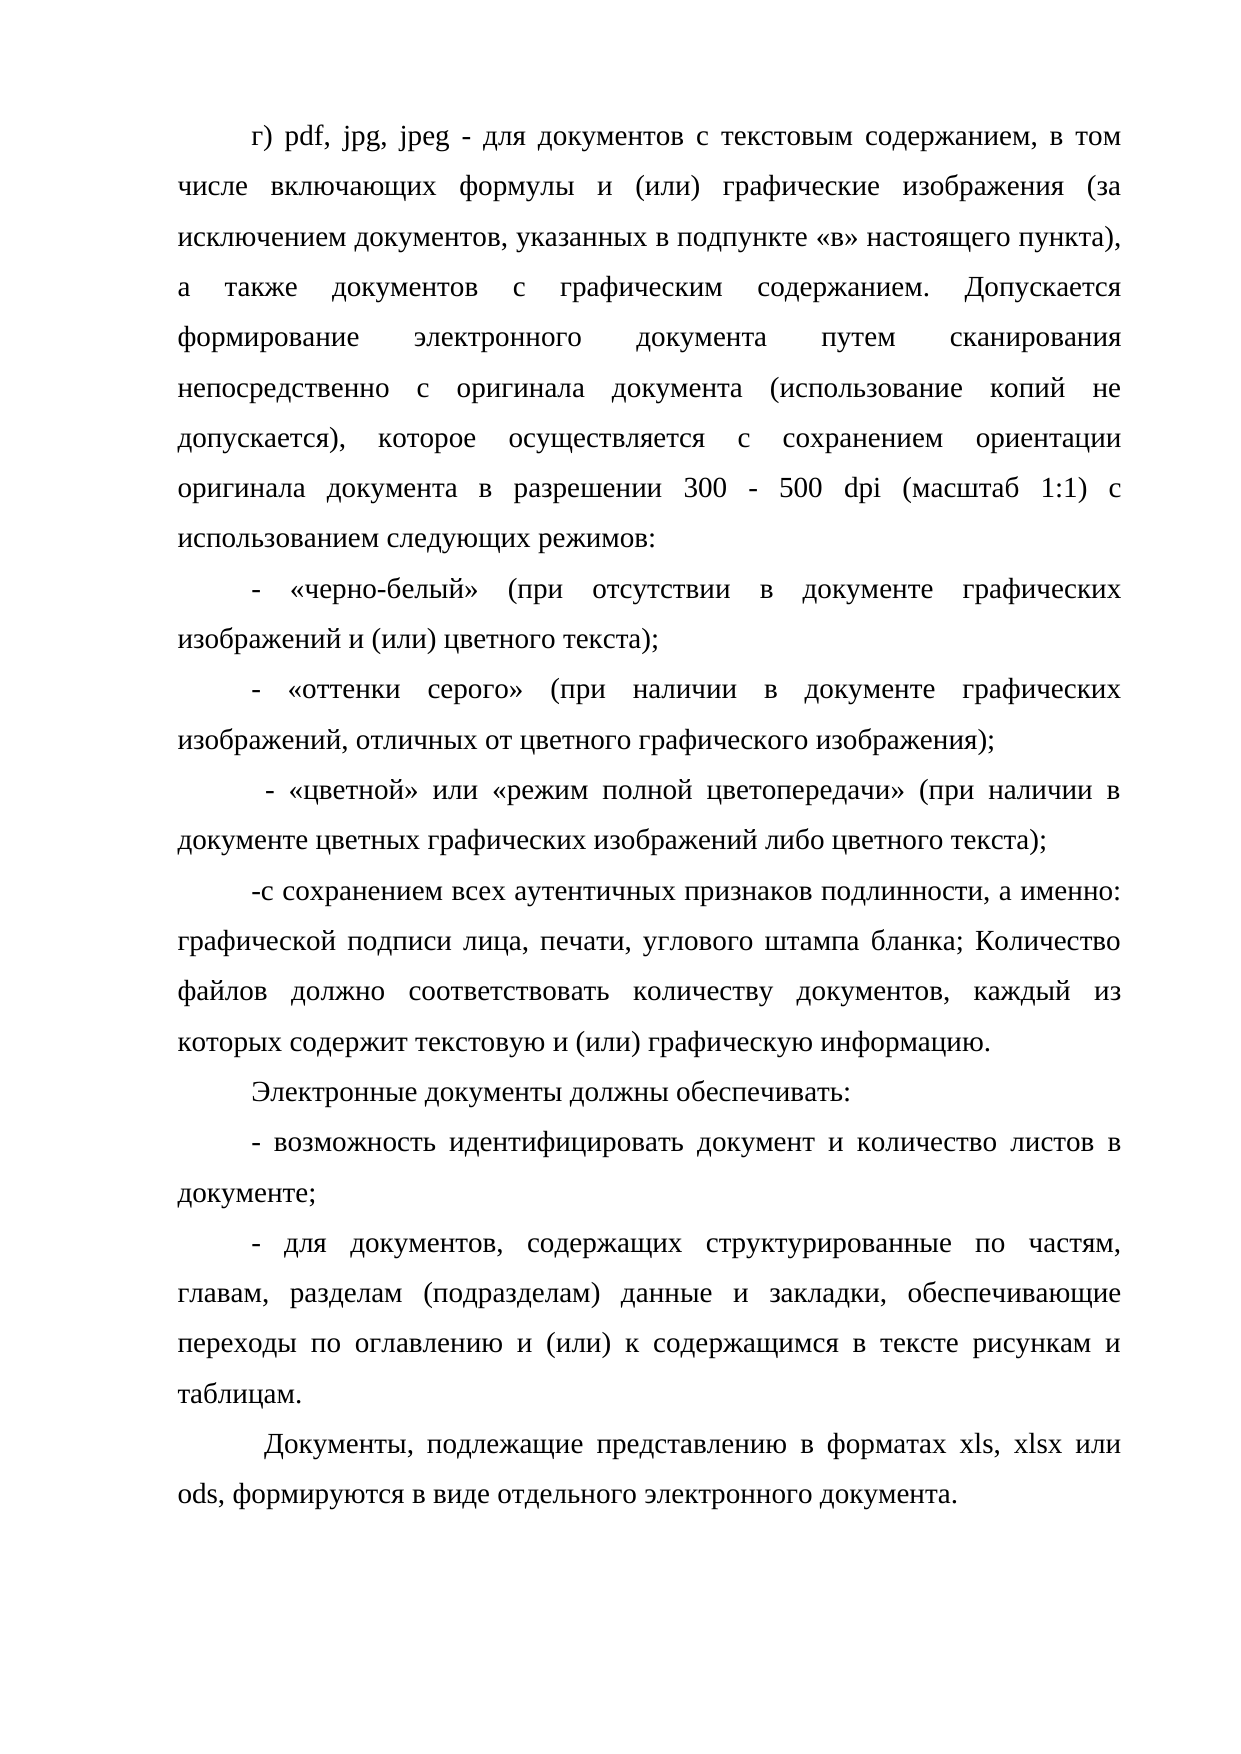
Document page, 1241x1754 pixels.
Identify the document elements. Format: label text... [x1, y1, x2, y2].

text - «черно-белый» (при отсутствии в документе графических изображений и (или) цветного текста); [177, 571, 1122, 655]
text Электронные документы должны обеспечивать: [177, 1074, 1122, 1108]
text г) pdf, jpg, jpeg - для документов с текстовым содержанием, в том числе включающих формулы и (или) графические изображения (за исключением документов, указанных в подпункте «в» настоящего пункта), а также документов с графическим содержанием. Допускается формирование электронного документа путем сканирования непосредственно с оригинала документа (использование копий не допускается), которое осуществляется с сохранением ориентации оригинала документа в разрешении 300 - 500 dpi (масштаб 1:1) с использованием следующих режимов: [177, 118, 1122, 554]
text - возможность идентифицировать документ и количество листов в документе; [177, 1124, 1122, 1208]
text -с сохранением всех аутентичных признаков подлинности, а именно: графической подписи лица, печати, углового штампа бланка; Количество файлов должно соответствовать количеству документов, каждый из которых содержит текстовую и (или) графическую информацию. [177, 873, 1122, 1057]
text - «цветной» или «режим полной цветопередачи» (при наличии в документе цветных графических изображений либо цветного текста); [177, 772, 1122, 856]
text - «оттенки серого» (при наличии в документе графических изображений, отличных от цветного графического изображения); [177, 672, 1122, 755]
text Документы, подлежащие представлению в форматах хls, хlsx или ods, формируются в виде отдельного электронного документа. [177, 1426, 1122, 1510]
text - для документов, содержащих структурированные по частям, главам, разделам (подразделам) данные и закладки, обеспечивающие переходы по оглавлению и (или) к содержащимся в тексте рисункам и таблицам. [177, 1225, 1122, 1409]
